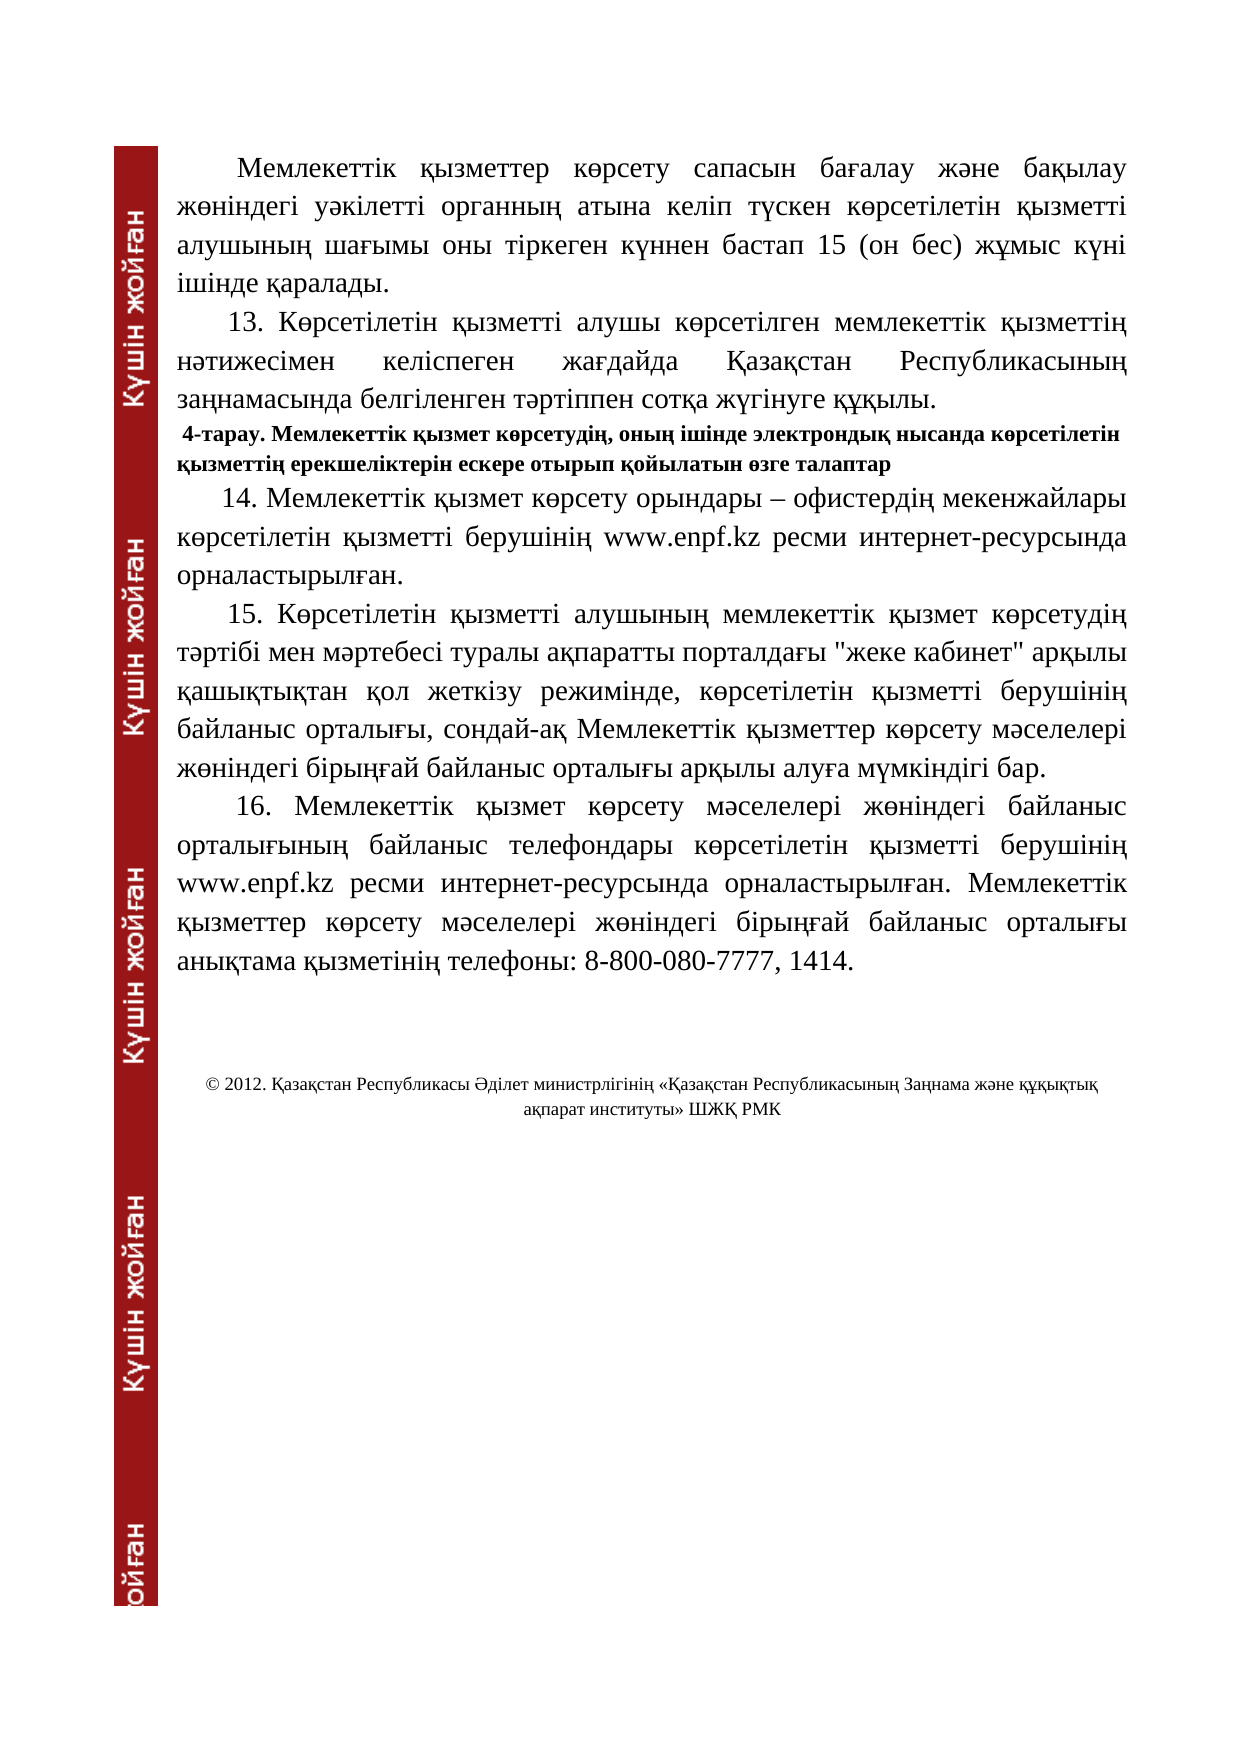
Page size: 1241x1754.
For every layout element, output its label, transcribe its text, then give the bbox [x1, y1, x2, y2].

picture [114, 476, 158, 480]
picture [114, 976, 158, 1073]
text Мемлекеттік қызметтер көрсету сапасын бағалау және бақылау жөніндегі уәкілетті органның атына келіп түскен көрсетілетін қызметті алушының шағымы оны тіркеген күннен бастап 15 (он бес) жұмыс күні ішінде қаралады. [112, 150, 1128, 299]
picture [114, 783, 158, 788]
text 15. Көрсетілетін қызметті алушының мемлекеттік қызмет көрсетудің тәртібі мен мәртебесі туралы ақпаратты порталдағы "жеке кабинет" арқылы қашықтықтан қол жеткізу режимінде, көрсетілетін қызметті берушінің байланыс орталығы, сондай-ақ Мемлекеттік қызметтер көрсету мәселелері жөніндегі бірыңғай байланыс орталығы арқылы алуға мүмкіндігі бар. [112, 596, 1128, 783]
text 16. Мемлекеттік қызмет көрсету мәселелері жөніндегі байланыс орталығының байланыс телефондары көрсетілетін қызметті берушінің www.enpf.kz ресми интернет-ресурсында орналастырылған. Мемлекеттік қызметтер көрсету мәселелері жөніндегі бірыңғай байланыс орталығы анықтама қызметінің телефоны: 8-800-080-7777, 1414. [112, 788, 1128, 976]
picture [114, 299, 158, 304]
picture [114, 146, 158, 150]
text 14. Мемлекеттік қызмет көрсету орындары – офистердің мекенжайлары көрсетілетін қызметті берушінің www.enpf.kz ресми интернет-ресурсында орналастырылған. [112, 480, 1128, 591]
picture [114, 591, 158, 596]
picture [114, 415, 158, 420]
text 13. Көрсетілетін қызметті алушы көрсетілген мемлекеттік қызметтің нәтижесімен келіспеген жағдайда Қазақстан Республикасының заңнамасында белгіленген тәртіппен сотқа жүгінуге құқылы. [112, 304, 1128, 415]
picture [114, 1119, 158, 1606]
text 4-тарау. Мемлекеттік қызмет көрсетудің, оның ішінде электрондық нысанда көрсетілетін қызметтің ерекшеліктерін ескере отырып қойылатын өзге талаптар [112, 420, 1128, 476]
text © 2012. Қазақстан Республикасы Әділет министрлігінің «Қазақстан Республикасының Заңнама және құқықтық ақпарат институты» ШЖҚ РМК [112, 1073, 1128, 1119]
